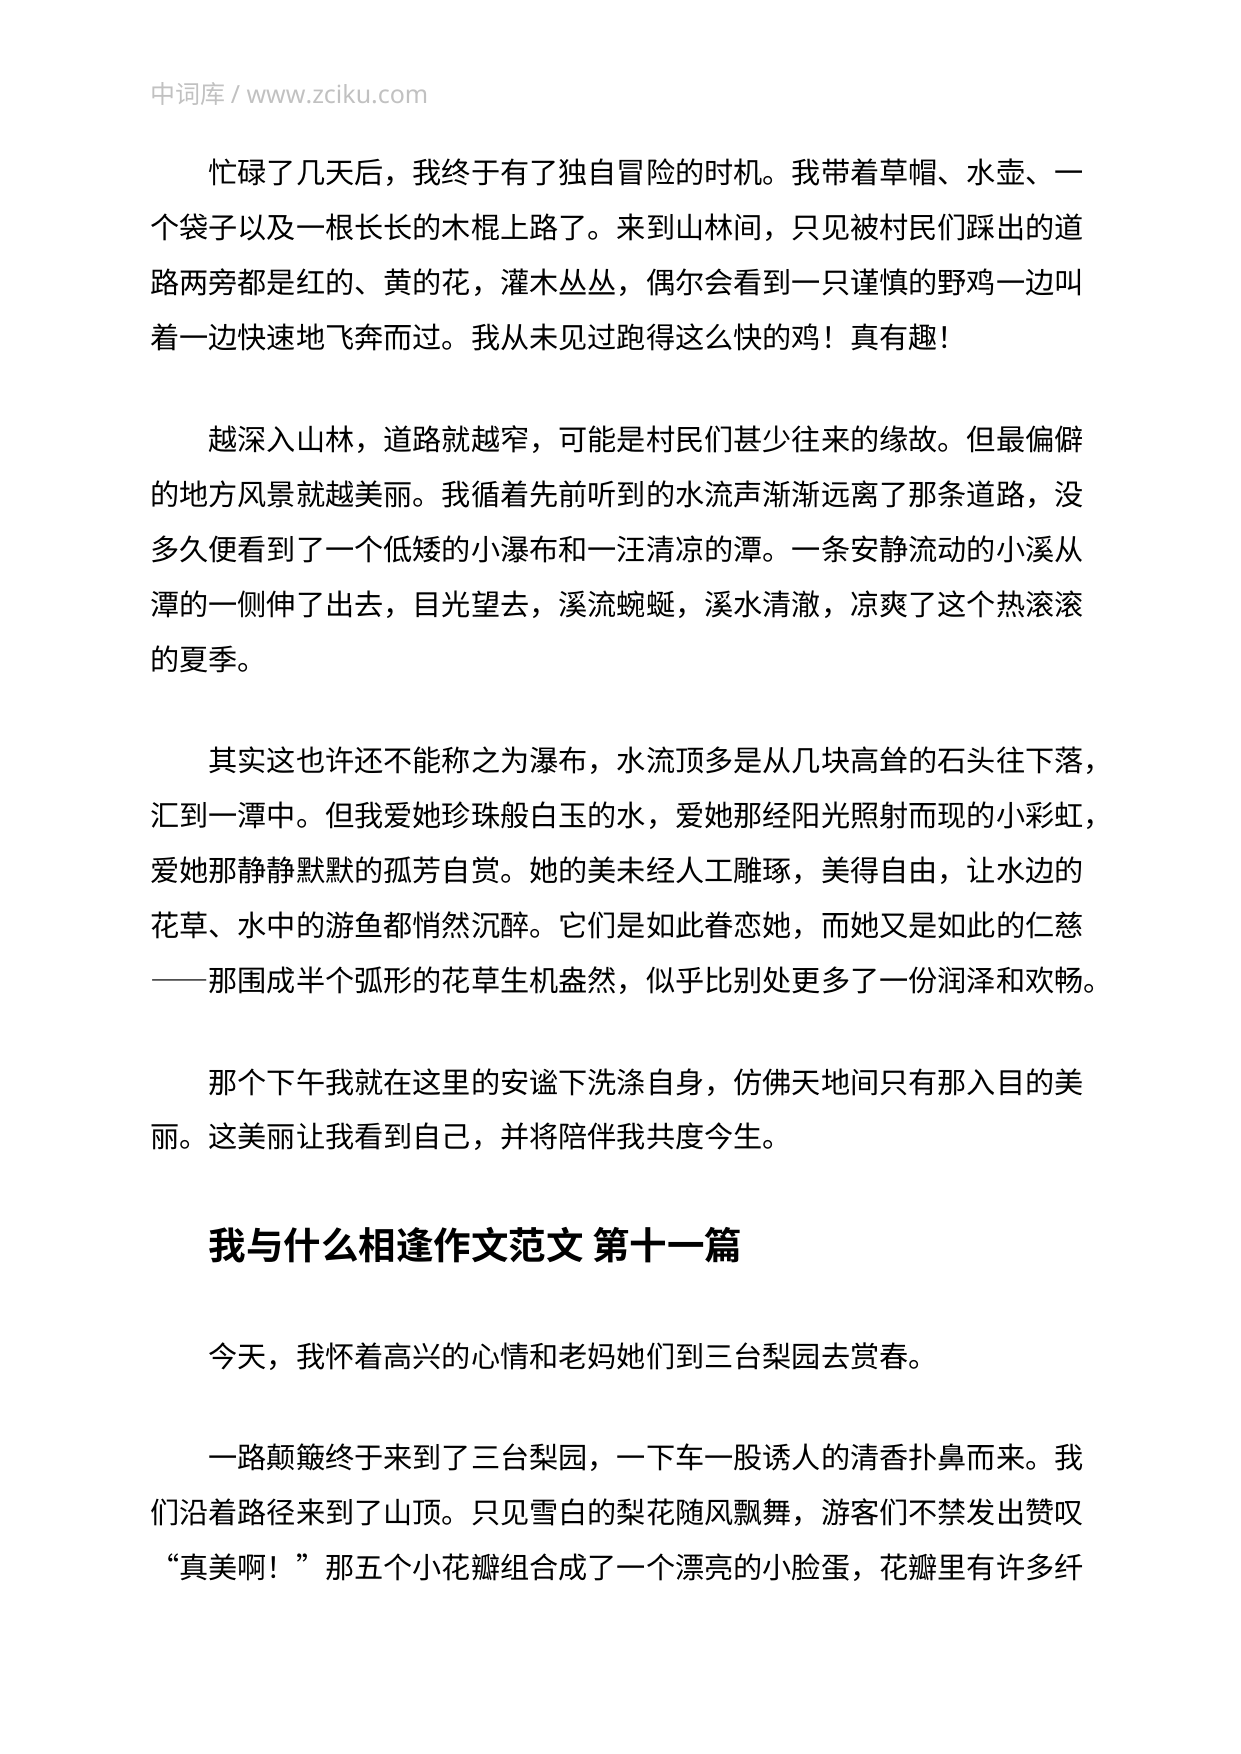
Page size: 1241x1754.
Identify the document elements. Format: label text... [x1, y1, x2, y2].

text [150, 1435, 1090, 1587]
text 那个下午我就在这里的安谧下洗涤自身，仿佛天地间只有那入目的美丽。这美丽让我看到自己，并将陪伴我共度今生。 [150, 1059, 1090, 1156]
text 今天，我怀着高兴的心情和老妈她们到三台梨园去赏春。 [150, 1333, 1090, 1376]
text 我与什么相逢作文范文 第十一篇 [150, 1216, 1090, 1270]
text 忙碌了几天后，我终于有了独自冒险的时机。我带着草帽、水壶、一个袋子以及一根长长的木棍上路了。来到山林间，只见被村民们踩出的道路两旁都是红的、黄的花，灌木丛丛，偶尔会看到一只谨慎的野鸡一边叫着一边快速地飞奔而过。我从未见过跑得这么快的鸡！真有趣！ [150, 150, 1090, 357]
text 其实这也许还不能称之为瀑布，水流顶多是从几块高耸的石头往下落，汇到一潭中。但我爱她珍珠般白玉的水，爱她那经阳光照射而现的小彩虹，爱她那静静默默的孤芳自赏。她的美未经人工雕琢，美得自由，让水边的花草、水中的游鱼都悄然沉醉。它们是如此眷恋她，而她又是如此的仁慈——那围成半个弧形的花草生机盎然，似乎比别处更多了一份润泽和欢畅。 [150, 738, 1090, 1000]
text 越深入山林，道路就越窄，可能是村民们甚少往来的缘故。但最偏僻的地方风景就越美丽。我循着先前听到的水流声渐渐远离了那条道路，没多久便看到了一个低矮的小瀑布和一汪清凉的潭。一条安静流动的小溪从潭的一侧伸了出去，目光望去，溪流蜿蜒，溪水清澈，凉爽了这个热滚滚的夏季。 [150, 416, 1090, 678]
